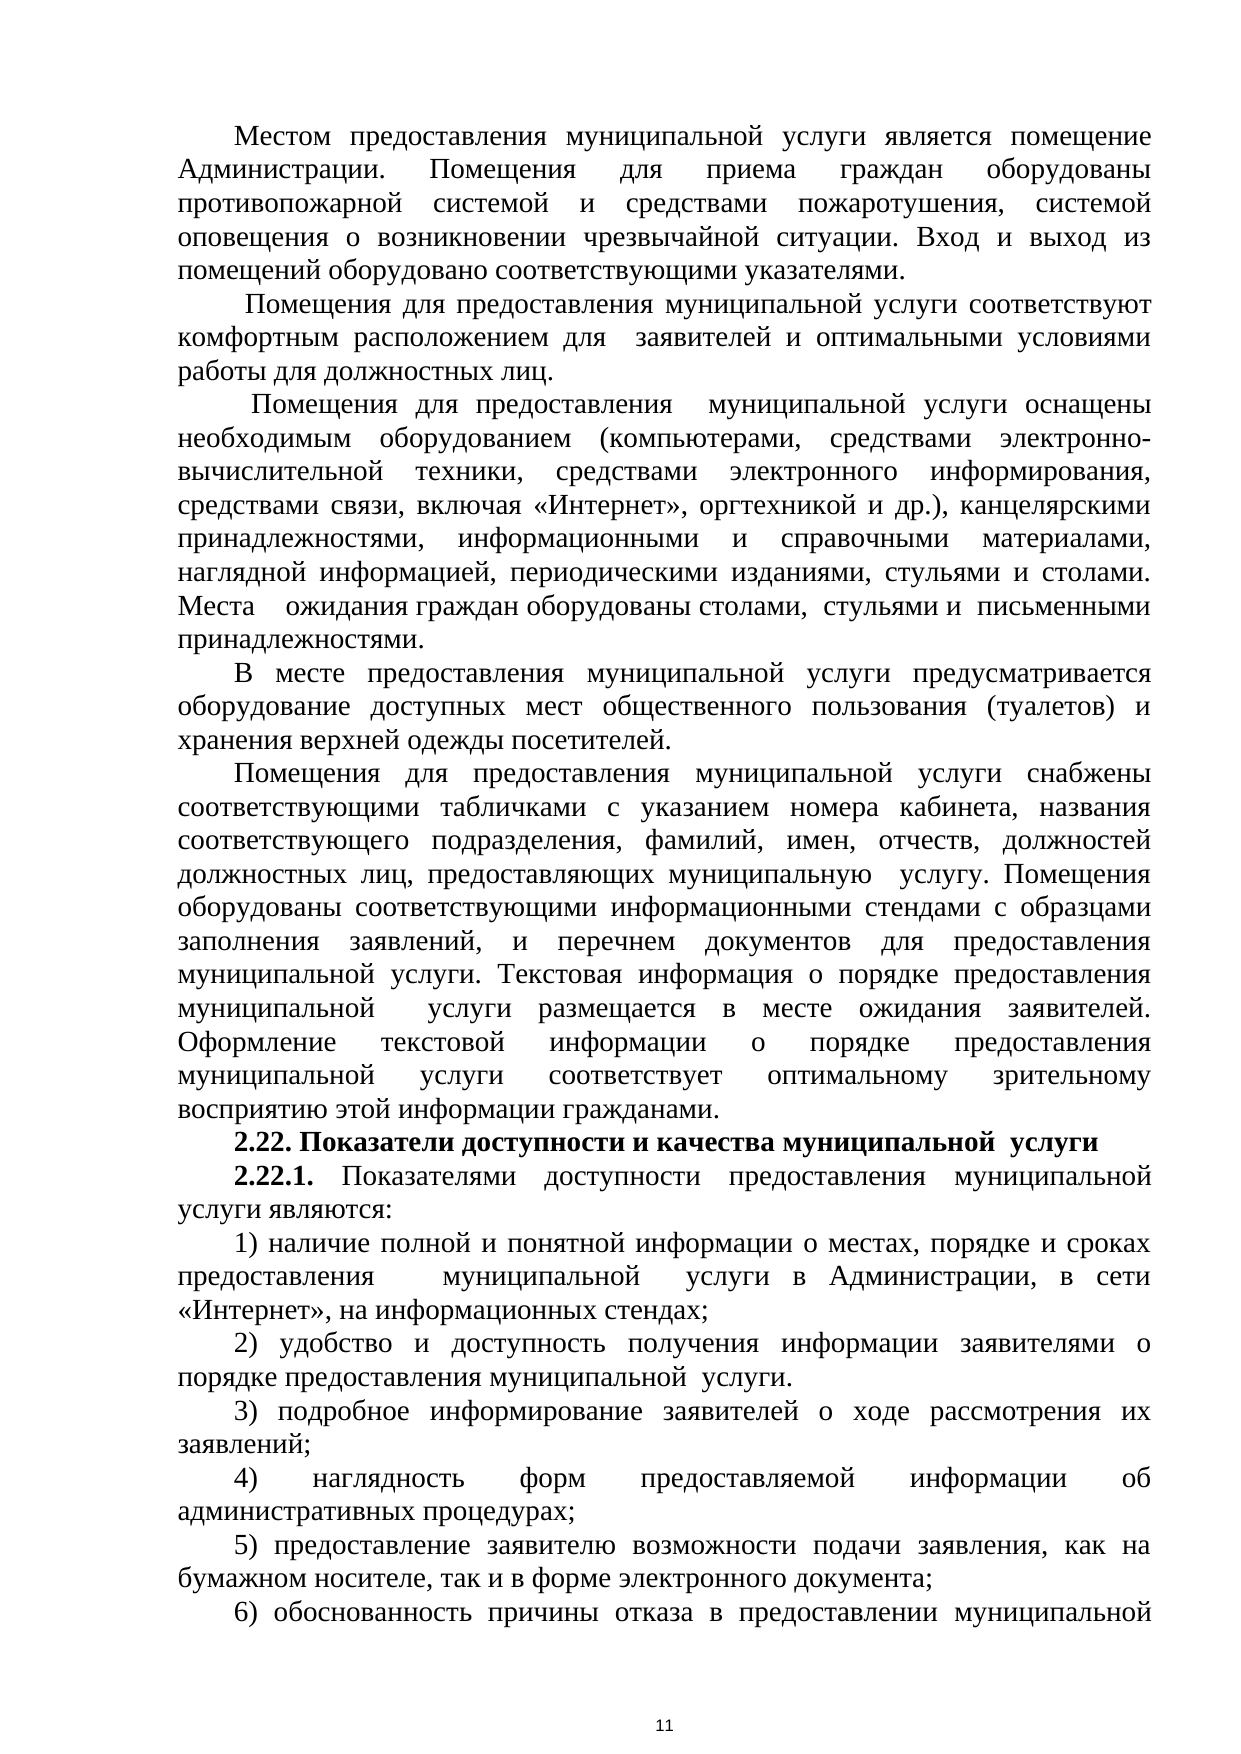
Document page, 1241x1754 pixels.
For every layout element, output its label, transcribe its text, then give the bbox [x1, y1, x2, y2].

text Местом предоставления муниципальной услуги является помещение Администрации. Помещения для приема граждан оборудованы противопожарной системой и средствами пожаротушения, системой оповещения о возникновении чрезвычайной ситуации. Вход и выход из помещений оборудовано соответствующими указателями. [177, 118, 1152, 286]
text Помещения для предоставления муниципальной услуги снабжены соответствующими табличками с указанием номера кабинета, названия соответствующего подразделения, фамилий, имен, отчеств, должностей должностных лиц, предоставляющих муниципальную услугу. Помещения оборудованы соответствующими информационными стендами с образцами заполнения заявлений, и перечнем документов для предоставления муниципальной услуги. Текстовая информация о порядке предоставления муниципальной услуги размещается в месте ожидания заявителей. Оформление текстовой информации о порядке предоставления муниципальной услуги соответствует оптимальному зрительному восприятию этой информации гражданами. [177, 755, 1152, 1124]
text Помещения для предоставления муниципальной услуги соответствуют комфортным расположением для заявителей и оптимальными условиями работы для должностных лиц. [177, 286, 1152, 386]
text 2.22. Показатели доступности и качества муниципальной услуги [177, 1124, 1152, 1158]
text 4) наглядность форм предоставляемой информации об административных процедурах; [177, 1460, 1152, 1527]
text 5) предоставление заявителю возможности подачи заявления, как на бумажном носителе, так и в форме электронного документа; [177, 1527, 1152, 1594]
text Помещения для предоставления муниципальной услуги оснащены необходимым оборудованием (компьютерами, средствами электронно-вычислительной техники, средствами электронного информирования, средствами связи, включая «Интернет», оргтехникой и др.), канцелярскими принадлежностями, информационными и справочными материалами, наглядной информацией, периодическими изданиями, стульями и столами. Места ожидания граждан оборудованы столами, стульями и письменными принадлежностями. [177, 386, 1152, 655]
text 3) подробное информирование заявителей о ходе рассмотрения их заявлений; [177, 1393, 1152, 1460]
text 2.22.1. Показателями доступности предоставления муниципальной услуги являются: [177, 1158, 1152, 1225]
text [177, 1594, 1152, 1627]
text 1) наличие полной и понятной информации о местах, порядке и сроках предоставления муниципальной услуги в Администрации, в сети «Интернет», на информационных стендах; [177, 1225, 1152, 1326]
text 2) удобство и доступность получения информации заявителями о порядке предоставления муниципальной услуги. [177, 1326, 1152, 1393]
text В месте предоставления муниципальной услуги предусматривается оборудование доступных мест общественного пользования (туалетов) и хранения верхней одежды посетителей. [177, 655, 1152, 755]
